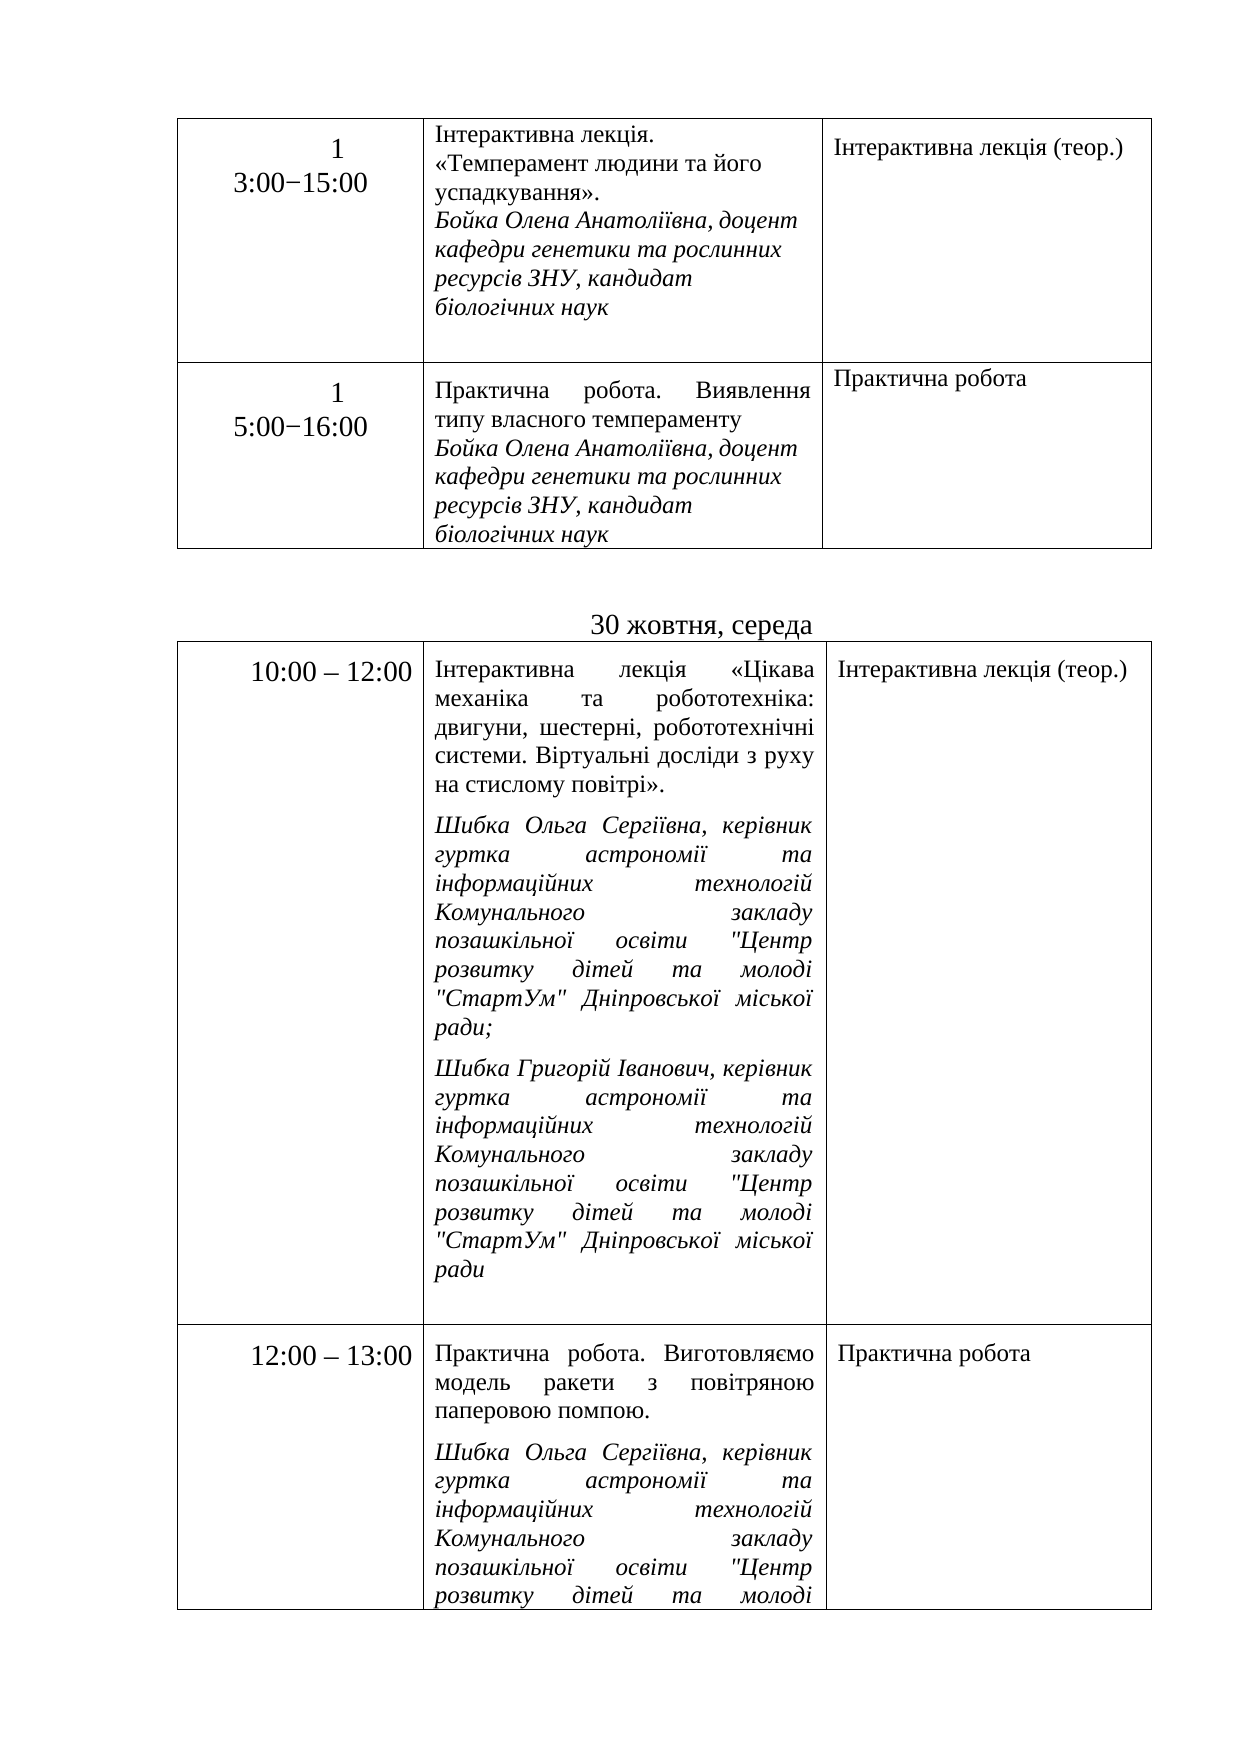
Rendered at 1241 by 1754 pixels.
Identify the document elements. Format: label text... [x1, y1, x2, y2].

table_header 10:00 – 12:00 [178, 642, 423, 1324]
table_cell 12:00 – 13:00 [178, 1325, 423, 1609]
table_header Інтерактивна лекція (теор.) [827, 642, 1151, 1324]
table_cell Практична робота. Виявлення типу власного темпераменту Бойка Олена Анатоліївна, доцент кафедри генетики та рослинних ресурсів ЗНУ, кандидат біологічних наук [424, 363, 822, 548]
table_cell 15:00−16:00 [178, 363, 423, 548]
table_cell 13:00−15:00 [178, 119, 423, 362]
text 30 жовтня, середа [177, 607, 1152, 641]
table_cell Інтерактивна лекція (теор.) [823, 119, 1151, 362]
table_cell Практична робота [827, 1325, 1151, 1609]
table_cell Інтерактивна лекція. «Темперамент людини та його успадкування». Бойка Олена Анатоліївна, доцент кафедри генетики та рослинних ресурсів ЗНУ, кандидат біологічних наук [424, 119, 822, 362]
table_header Інтерактивна лекція «Цікава механіка та робототехніка: двигуни, шестерні, робототехнічні системи. Віртуальні досліди з руху на стислому повітрі». Шибка Ольга Сергіївна, керівник гуртка астрономії та інформаційних технологій Комунального закладу позашкільної освіти "Центр розвитку дітей та молоді "СтартУм" Дніпровської міської ради; Шибка Григорій Іванович, керівник гуртка астрономії та інформаційних технологій Комунального закладу позашкільної освіти "Центр розвитку дітей та молоді "СтартУм" Дніпровської міської ради [424, 642, 826, 1324]
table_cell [424, 1325, 826, 1609]
table_cell Практична робота [823, 363, 1151, 548]
